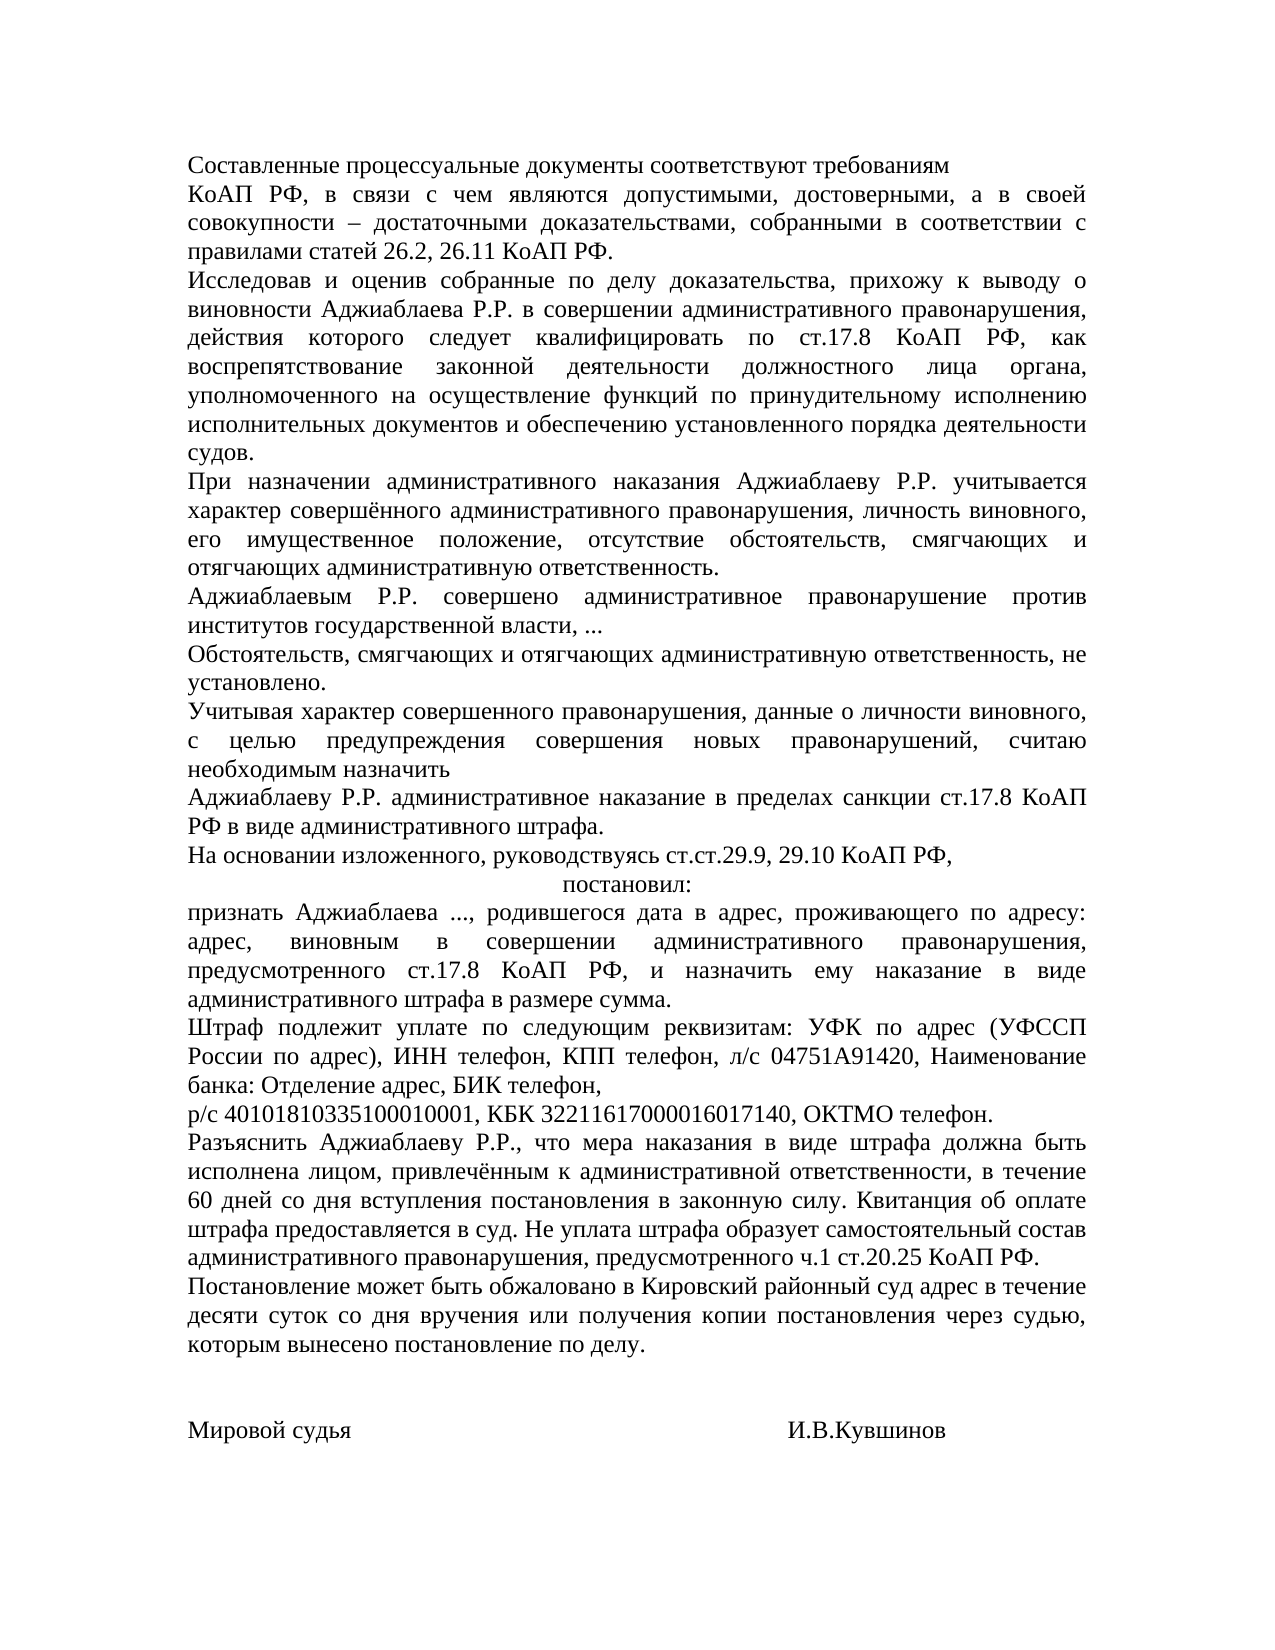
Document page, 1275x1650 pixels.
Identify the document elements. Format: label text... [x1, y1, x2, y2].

text Аджиаблаеву Р.Р. административное наказание в пределах санкции ст.17.8 КоАП РФ в виде административного штрафа. [187, 782, 1087, 840]
text Штраф подлежит уплате по следующим реквизитам: УФК по адрес (УФССП России по адрес), ИНН телефон, КПП телефон, л/с 04751А91420, Наименование банка: Отделение адрес, БИК телефон, [187, 1012, 1087, 1099]
text Постановление может быть обжаловано в Кировский районный суд адрес в течение десяти суток со дня вручения или получения копии постановления через судью, которым вынесено постановление по делу. [187, 1271, 1087, 1357]
text р/с 40101810335100010001, КБК 32211617000016017140, ОКТМО телефон. [187, 1099, 1087, 1127]
text КоАП РФ, в связи с чем являются допустимыми, достоверными, а в своей совокупности – достаточными доказательствами, собранными в соответствии с правилами статей 26.2, 26.11 КоАП РФ. [187, 179, 1087, 265]
text Разъяснить Аджиаблаеву Р.Р., что мера наказания в виде штрафа должна быть исполнена лицом, привлечённым к административной ответственности, в течение 60 дней со дня вступления постановления в законную силу. Квитанция об оплате штрафа предоставляется в суд. Не уплата штрафа образует самостоятельный состав административного правонарушения, предусмотренного ч.1 ст.20.25 КоАП РФ. [187, 1127, 1087, 1271]
text Обстоятельств, смягчающих и отягчающих административную ответственность, не установлено. [187, 639, 1087, 696]
text постановил: [487, 869, 1087, 897]
text признать Аджиаблаева ..., родившегося дата в адрес, проживающего по адресу: адрес, виновным в совершении административного правонарушения, предусмотренного ст.17.8 КоАП РФ, и назначить ему наказание в виде административного штрафа в размере сумма. [187, 897, 1087, 1012]
text Мировой судья И.В.Кувшинов [187, 1415, 1087, 1444]
text Исследовав и оценив собранные по делу доказательства, прихожу к выводу о виновности Аджиаблаева Р.Р. в совершении административного правонарушения, действия которого следует квалифицировать по ст.17.8 КоАП РФ, как воспрепятствование законной деятельности должностного лица органа, уполномоченного на осуществление функций по принудительному исполнению исполнительных документов и обеспечению установленного порядка деятельности судов. [187, 265, 1087, 466]
text Аджиаблаевым Р.Р. совершено административное правонарушение против институтов государственной власти, ... [187, 581, 1087, 639]
text На основании изложенного, руководствуясь ст.ст.29.9, 29.10 КоАП РФ, [187, 840, 1087, 869]
text При назначении административного наказания Аджиаблаеву Р.Р. учитывается характер совершённого административного правонарушения, личность виновного, его имущественное положение, отсутствие обстоятельств, смягчающих и отягчающих административную ответственность. [187, 466, 1087, 581]
text Учитывая характер совершенного правонарушения, данные о личности виновного, с целью предупреждения совершения новых правонарушений, считаю необходимым назначить [187, 696, 1087, 782]
text Составленные процессуальные документы соответствуют требованиям [187, 150, 1087, 179]
